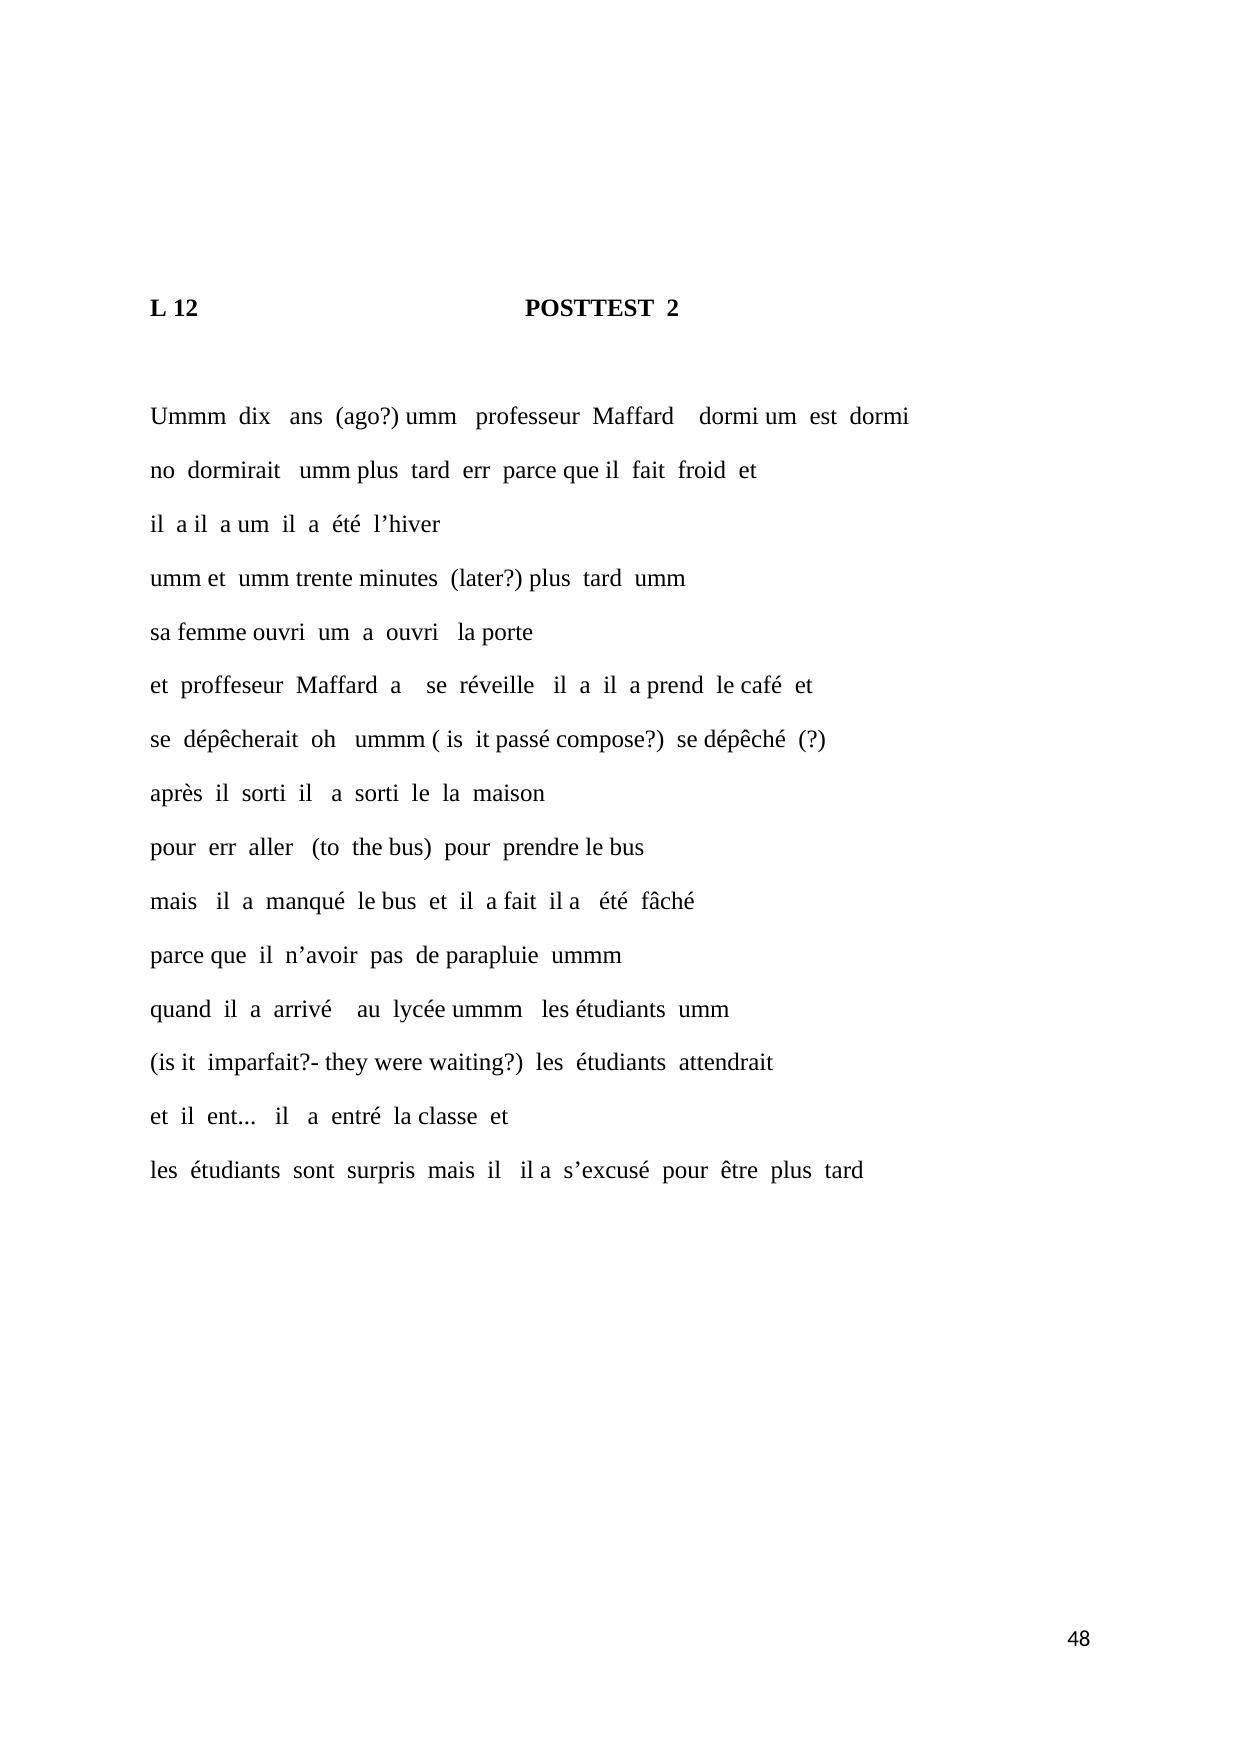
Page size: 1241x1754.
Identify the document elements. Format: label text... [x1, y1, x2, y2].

text L 12 POSTTEST 2 [150, 293, 1090, 322]
text et proffeseur Maffard a se réveille il a il a prend le café et [150, 671, 1090, 699]
text (is it imparfait?- they were waiting?) les étudiants attendrait [150, 1047, 1090, 1076]
text après il sorti il a sorti le la maison [150, 778, 1090, 807]
text mais il a manqué le bus et il a fait il a été fâché [150, 886, 1090, 915]
text pour err aller (to the bus) pour prendre le bus [150, 832, 1090, 861]
text umm et umm trente minutes (later?) plus tard umm [150, 563, 1090, 592]
text les étudiants sont surpris mais il il a s’excusé pour être plus tard [150, 1155, 1090, 1184]
text Ummm dix ans (ago?) umm professeur Maffard dormi um est dormi [150, 401, 1090, 430]
text sa femme ouvri um a ouvri la porte [150, 617, 1090, 645]
text quand il a arrivé au lycée ummm les étudiants umm [150, 994, 1090, 1022]
text et il ent... il a entré la classe et [150, 1101, 1090, 1130]
text parce que il n’avoir pas de parapluie ummm [150, 940, 1090, 968]
text no dormirait umm plus tard err parce que il fait froid et [150, 455, 1090, 484]
text il a il a um il a été l’hiver [150, 509, 1090, 538]
text se dépêcherait oh ummm ( is it passé compose?) se dépêché (?) [150, 724, 1090, 753]
